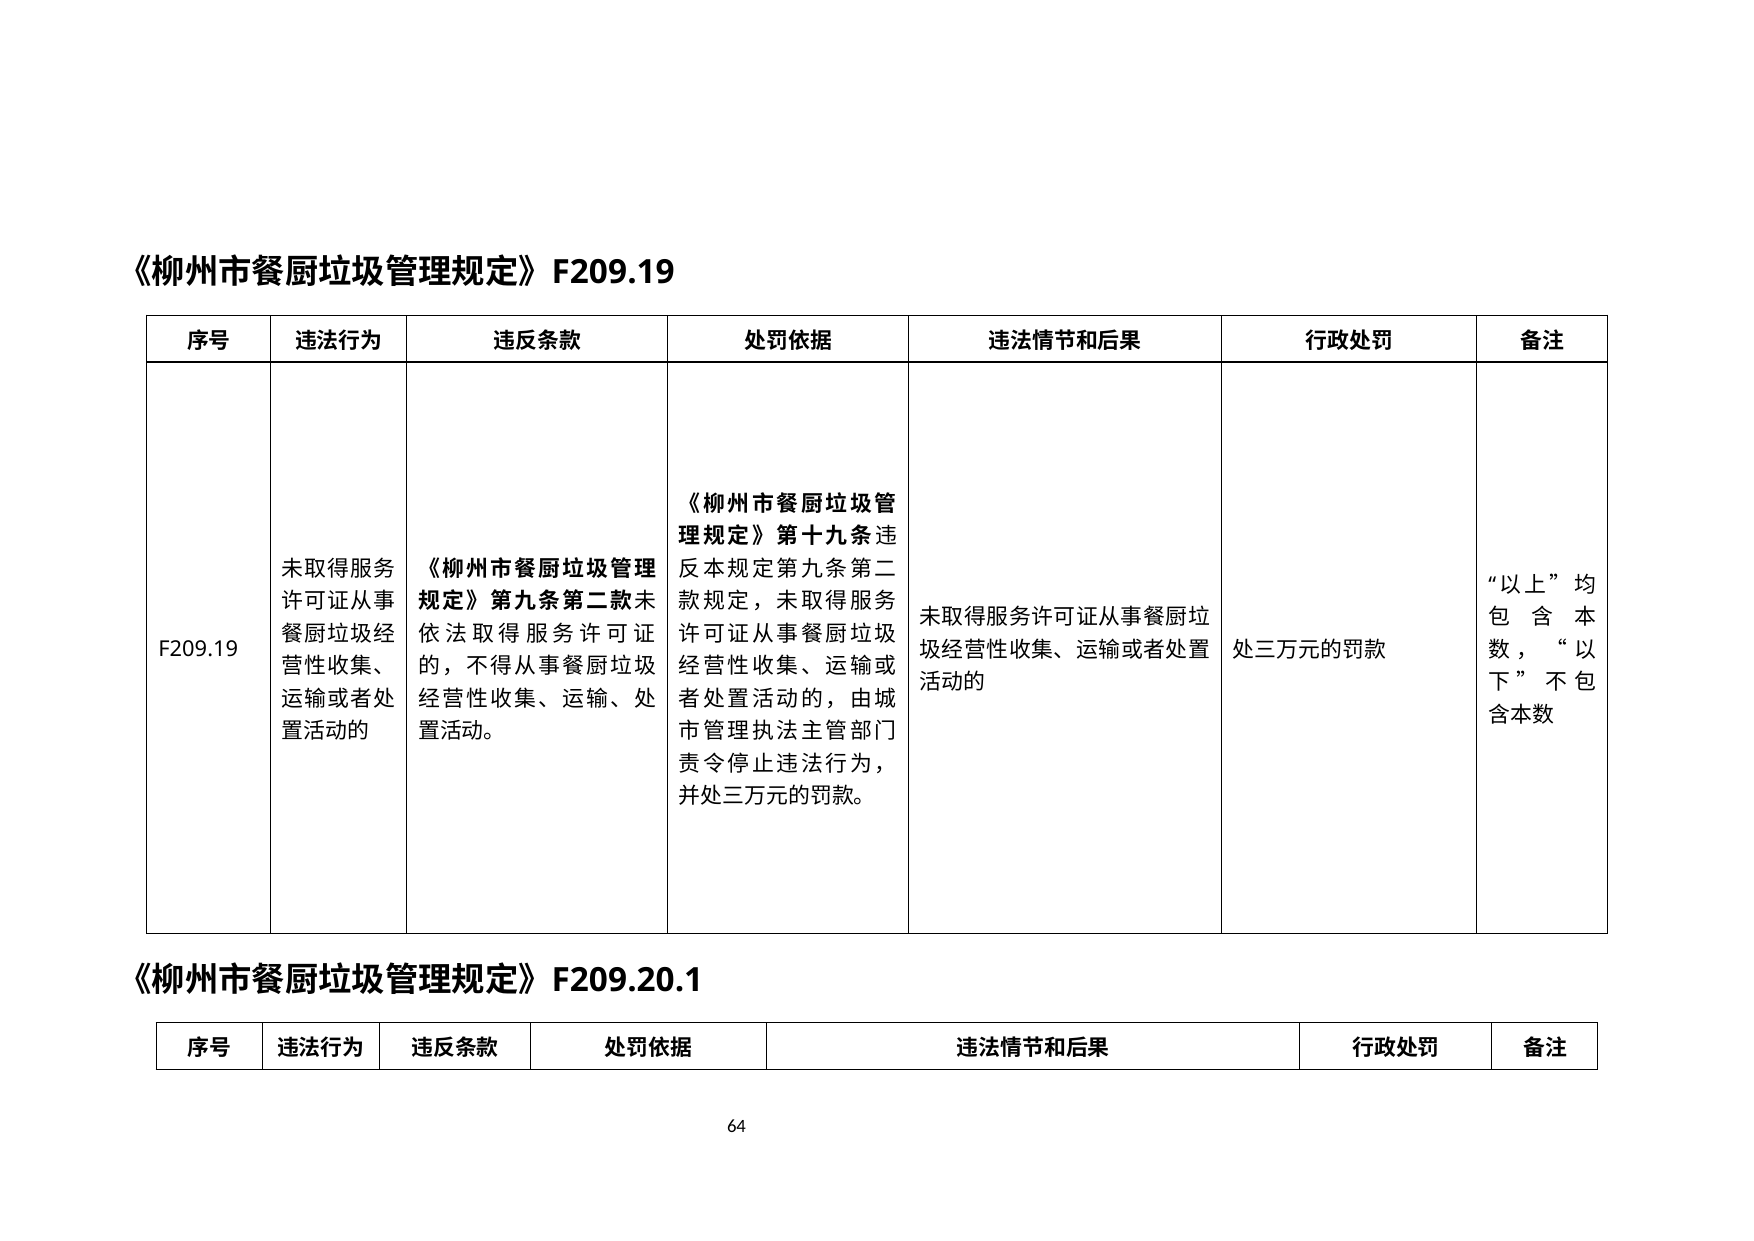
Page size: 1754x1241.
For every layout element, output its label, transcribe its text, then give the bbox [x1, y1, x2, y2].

table_header 违法情节和后果 [767, 1023, 1299, 1069]
table_cell 处三万元的罚款 [1222, 363, 1476, 933]
table_header 处罚依据 [531, 1023, 766, 1069]
table_header 处罚依据 [668, 316, 908, 361]
table_header 行政处罚 [1222, 316, 1476, 361]
table_cell 《柳州市餐厨垃圾管理规定》第九条第二款未依法取得服务许可证的，不得从事餐厨垃圾经营性收集、运输、处置活动。 [407, 363, 667, 933]
table_header 序号 [157, 1023, 262, 1069]
table_cell 《柳州市餐厨垃圾管理规定》第十九条违反本规定第九条第二款规定，未取得服务许可证从事餐厨垃圾经营性收集、运输或者处置活动的，由城市管理执法主管部门责令停止违法行为，并处三万元的罚款。 [668, 363, 908, 933]
table_header 行政处罚 [1300, 1023, 1491, 1069]
table_header 违反条款 [407, 316, 667, 361]
table_header 违法行为 [263, 1023, 379, 1069]
table_cell 未取得服务许可证从事餐厨垃圾经营性收集、运输或者处置活动的 [909, 363, 1221, 933]
subtitle 《柳州市餐厨垃圾管理规定》F209.19 [118, 237, 1636, 302]
table_cell “以上”均包含本数，“以下”不包含本数 [1477, 363, 1607, 933]
table_header 违法情节和后果 [909, 316, 1221, 361]
table_header 备注 [1477, 316, 1607, 361]
table_header 序号 [147, 316, 270, 361]
table_header 违反条款 [380, 1023, 530, 1069]
table_cell 未取得服务许可证从事餐厨垃圾经营性收集、运输或者处置活动的 [271, 363, 406, 933]
table_header 备注 [1492, 1023, 1597, 1069]
subtitle 《柳州市餐厨垃圾管理规定》F209.20.1 [118, 944, 1636, 1009]
table_cell F209.19 [147, 363, 270, 933]
table_header 违法行为 [271, 316, 406, 361]
